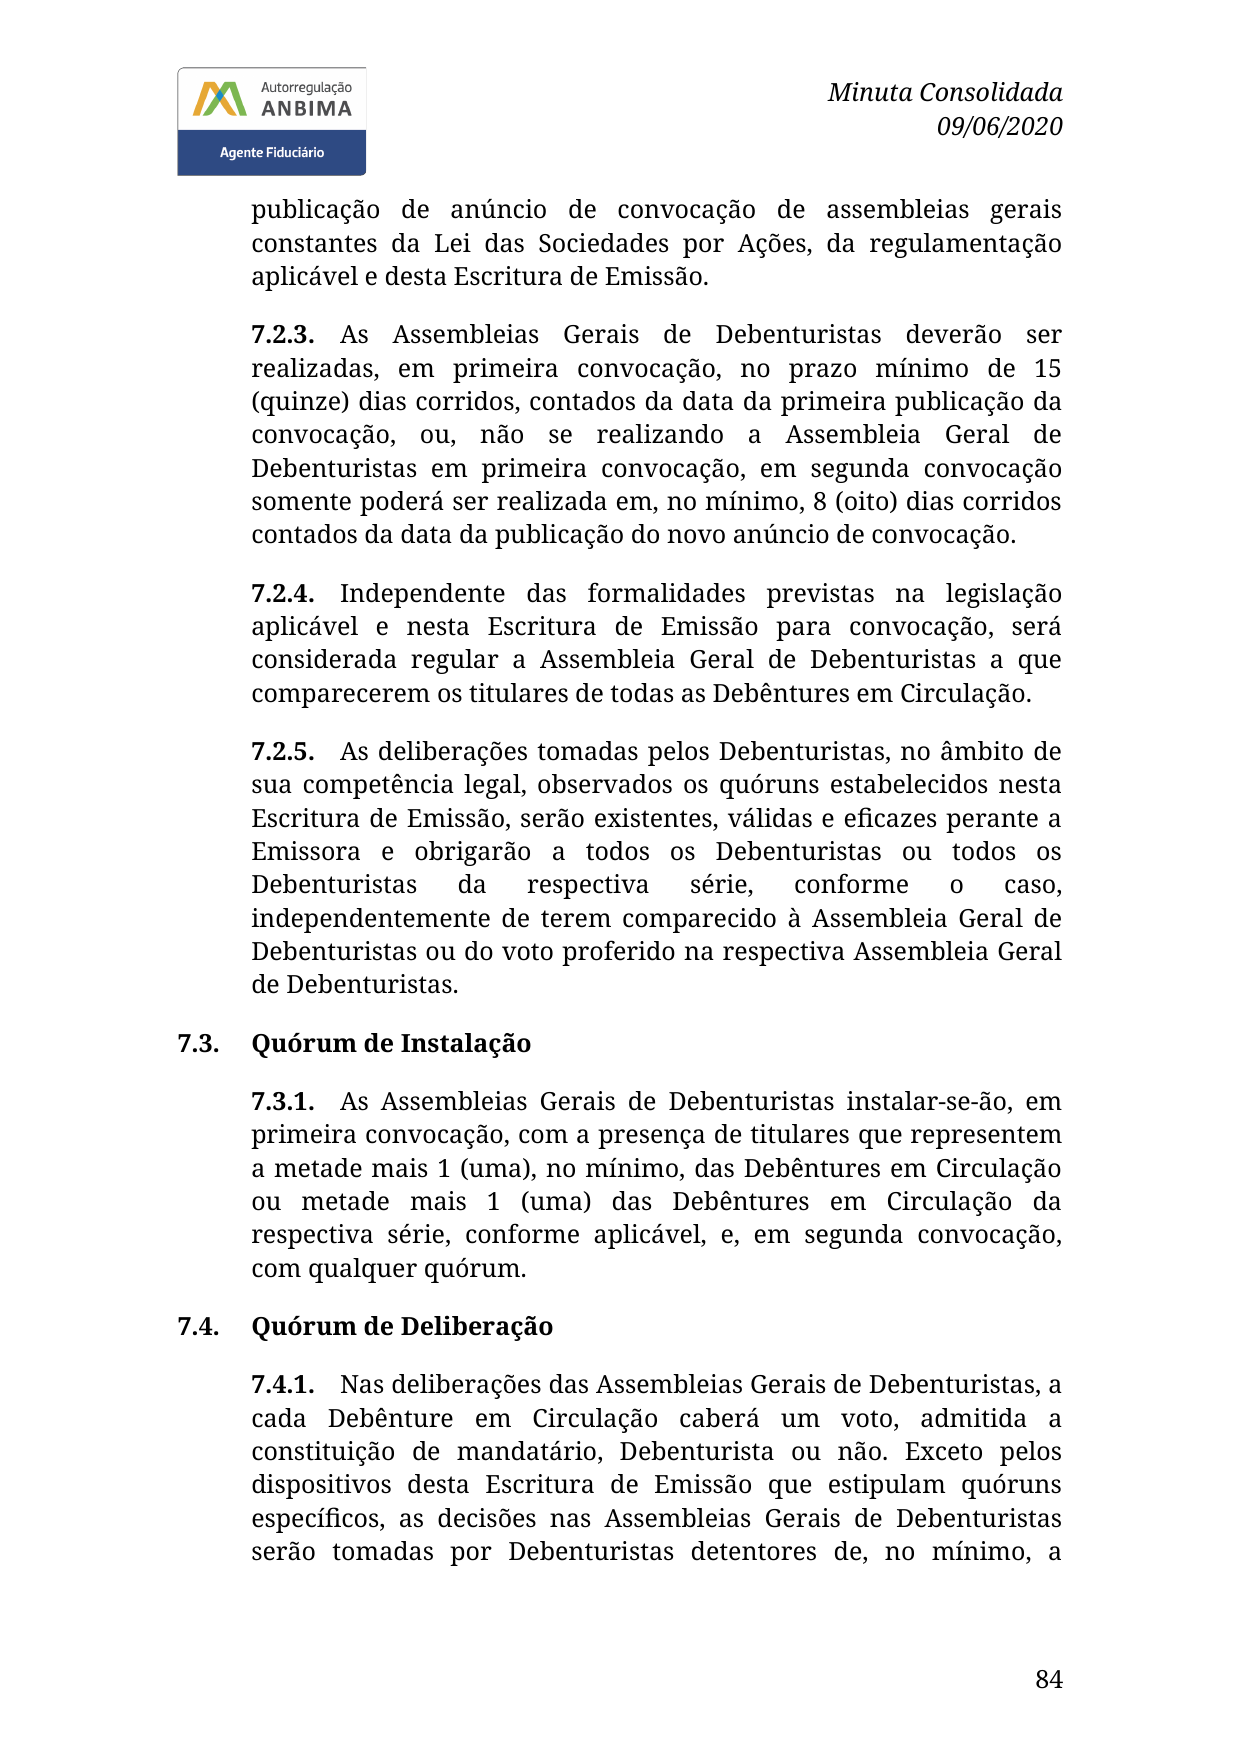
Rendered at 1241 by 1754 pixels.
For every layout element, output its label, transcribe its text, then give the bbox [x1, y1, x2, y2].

list Independente das formalidades previstas na legislação aplicável e nesta Escritura de Emissão para convocação, será considerada regular a Assembleia Geral de Debenturistas a que comparecerem os titulares de todas as Debêntures em Circulação. [251, 575, 1063, 709]
list As deliberações tomadas pelos Debenturistas, no âmbito de sua competência legal, observados os quóruns estabelecidos nesta Escritura de Emissão, serão existentes, válidas e eficazes perante a Emissora e obrigarão a todos os Debenturistas ou todos os Debenturistas da respectiva série, conforme o caso, independentemente de terem comparecido à Assembleia Geral de Debenturistas ou do voto proferido na respectiva Assembleia Geral de Debenturistas. [251, 734, 1063, 1000]
list Quórum de Instalação [177, 1025, 1063, 1059]
list As Assembleias Gerais de Debenturistas deverão ser realizadas, em primeira convocação, no prazo mínimo de 15 (quinze) dias corridos, contados da data da primeira publicação da convocação, ou, não se realizando a Assembleia Geral de Debenturistas em primeira convocação, em segunda convocação somente poderá ser realizada em, no mínimo, 8 (oito) dias corridos contados da data da publicação do novo anúncio de convocação. [251, 317, 1063, 550]
picture [177, 67, 367, 176]
list Quórum de Deliberação [177, 1309, 1063, 1342]
list As Assembleias Gerais de Debenturistas instalar-se-ão, em primeira convocação, com a presença de titulares que representem a metade mais 1 (uma), no mínimo, das Debêntures em Circulação ou metade mais 1 (uma) das Debêntures em Circulação da respectiva série, conforme aplicável, e, em segunda convocação, com qualquer quórum. [251, 1084, 1063, 1284]
